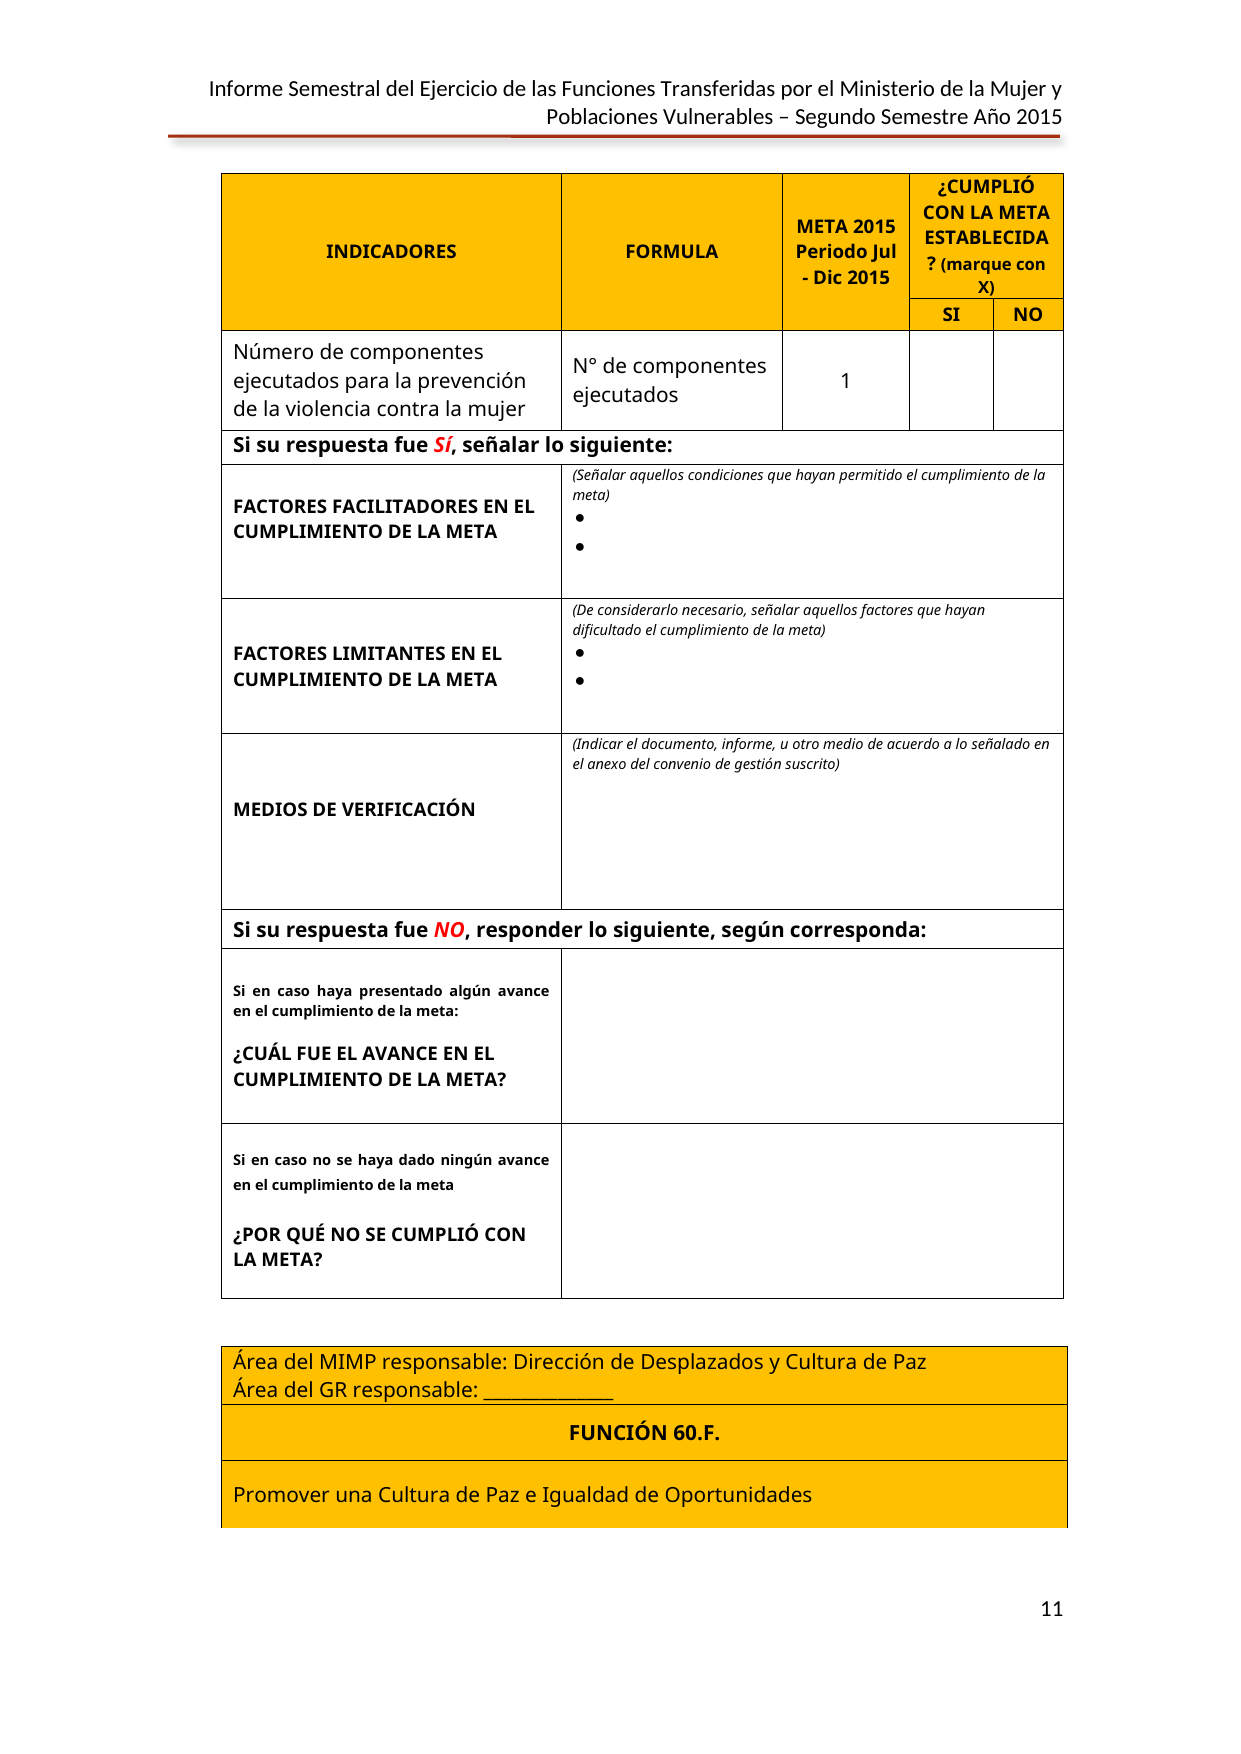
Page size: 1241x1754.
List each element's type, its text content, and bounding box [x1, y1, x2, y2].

table_cell [562, 949, 1063, 1123]
table_cell [910, 331, 993, 429]
table_cell INDICADORES [222, 174, 561, 330]
table_cell NO [994, 299, 1063, 330]
table_cell N° de componentes ejecutados [562, 331, 782, 429]
table_cell Si su respuesta fue Sí, señalar lo siguiente: [222, 431, 1063, 464]
table_cell 1 [783, 331, 909, 429]
table_cell Promover una Cultura de Paz e Igualdad de Oportunidades [222, 1461, 1067, 1528]
table_header Área del MIMP responsable: Dirección de Desplazados y Cultura de Paz Área del GR responsable: ______________ [222, 1347, 1067, 1404]
table_cell Si su respuesta fue NO, responder lo siguiente, según corresponda: [222, 910, 1063, 948]
table_cell [562, 1124, 1063, 1298]
table_cell MEDIOS DE VERIFICACIÓN [222, 734, 561, 909]
table_cell Número de componentes ejecutados para la prevención de la violencia contra la mujer [222, 331, 561, 429]
table_cell FACTORES LIMITANTES EN EL CUMPLIMIENTO DE LA META [222, 599, 561, 733]
table_cell FORMULA [562, 174, 782, 330]
table_cell Si en caso no se haya dado ningún avance en el cumplimiento de la meta ¿POR QUÉ NO SE CUMPLIÓ CON LA META? [222, 1124, 561, 1298]
table_cell [994, 331, 1063, 429]
table_cell (De considerarlo necesario, señalar aquellos factores que hayan dificultado el cumplimiento de la meta) [562, 599, 1063, 733]
table_cell ¿CUMPLIÓ CON LA META ESTABLECIDA? (marque con X) [910, 174, 1063, 298]
table_cell (Señalar aquellos condiciones que hayan permitido el cumplimiento de la meta) [562, 465, 1063, 598]
table_cell META 2015 Periodo Jul - Dic 2015 [783, 174, 909, 330]
table_cell SI [910, 299, 993, 330]
table_cell (Indicar el documento, informe, u otro medio de acuerdo a lo señalado en el anexo del convenio de gestión suscrito) [562, 734, 1063, 909]
table_cell FACTORES FACILITADORES EN EL CUMPLIMIENTO DE LA META [222, 465, 561, 598]
table_cell FUNCIÓN 60.F. [222, 1405, 1067, 1460]
table_cell Si en caso haya presentado algún avance en el cumplimiento de la meta: ¿CUÁL FUE EL AVANCE EN EL CUMPLIMIENTO DE LA META? [222, 949, 561, 1123]
